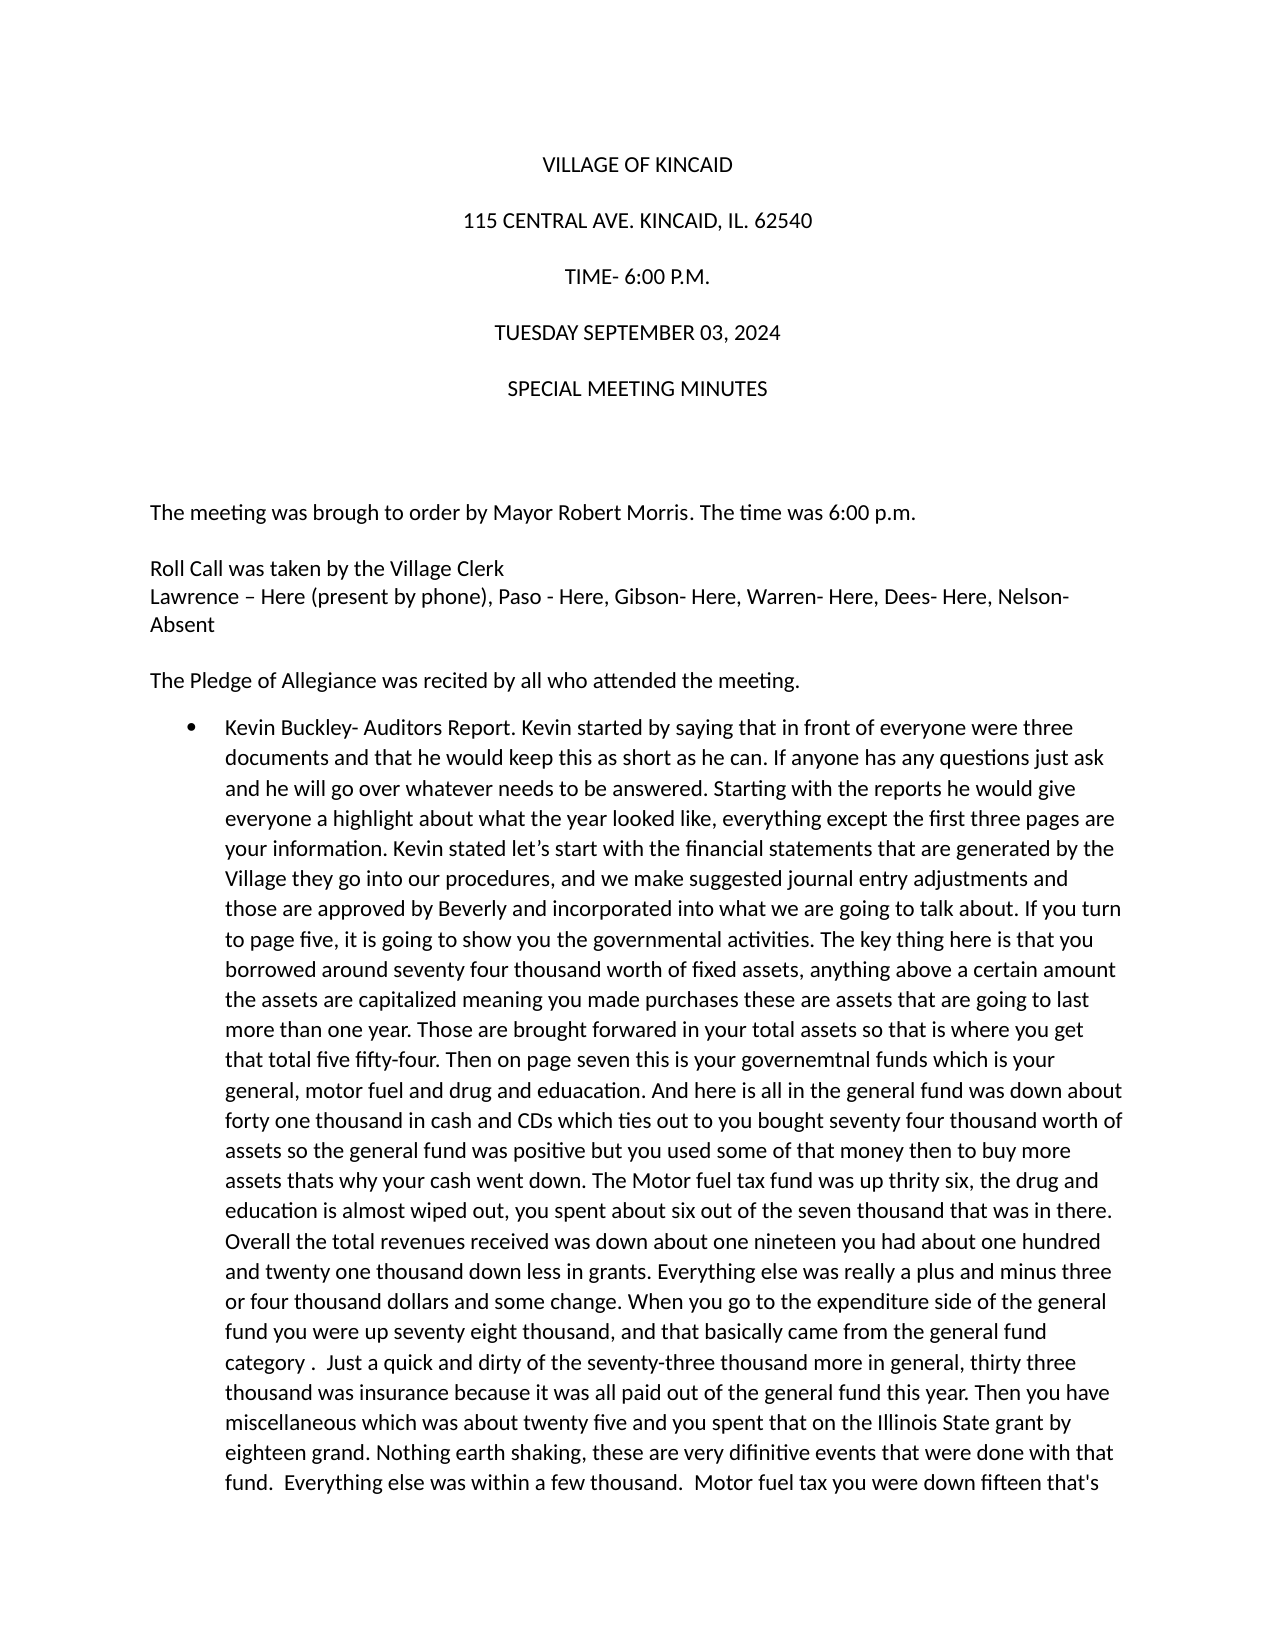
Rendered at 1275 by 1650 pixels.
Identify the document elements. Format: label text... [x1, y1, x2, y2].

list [187, 713, 1125, 1497]
text TIME- 6:00 P.M. [150, 262, 1125, 290]
text Roll Call was taken by the Village Clerk [150, 554, 1125, 582]
text 115 CENTRAL AVE. KINCAID, IL. 62540 [150, 206, 1125, 234]
text TUESDAY SEPTEMBER 03, 2024 [150, 318, 1125, 346]
text The meeting was brough to order by Mayor Robert Morris. The time was 6:00 p.m. [150, 498, 1125, 526]
text VILLAGE OF KINCAID [150, 150, 1125, 178]
text SPECIAL MEETING MINUTES [150, 374, 1125, 402]
text The Pledge of Allegiance was recited by all who attended the meeting. [150, 666, 1125, 694]
text Lawrence – Here (present by phone), Paso - Here, Gibson- Here, Warren- Here, Dees- Here, Nelson- Absent [150, 582, 1125, 638]
